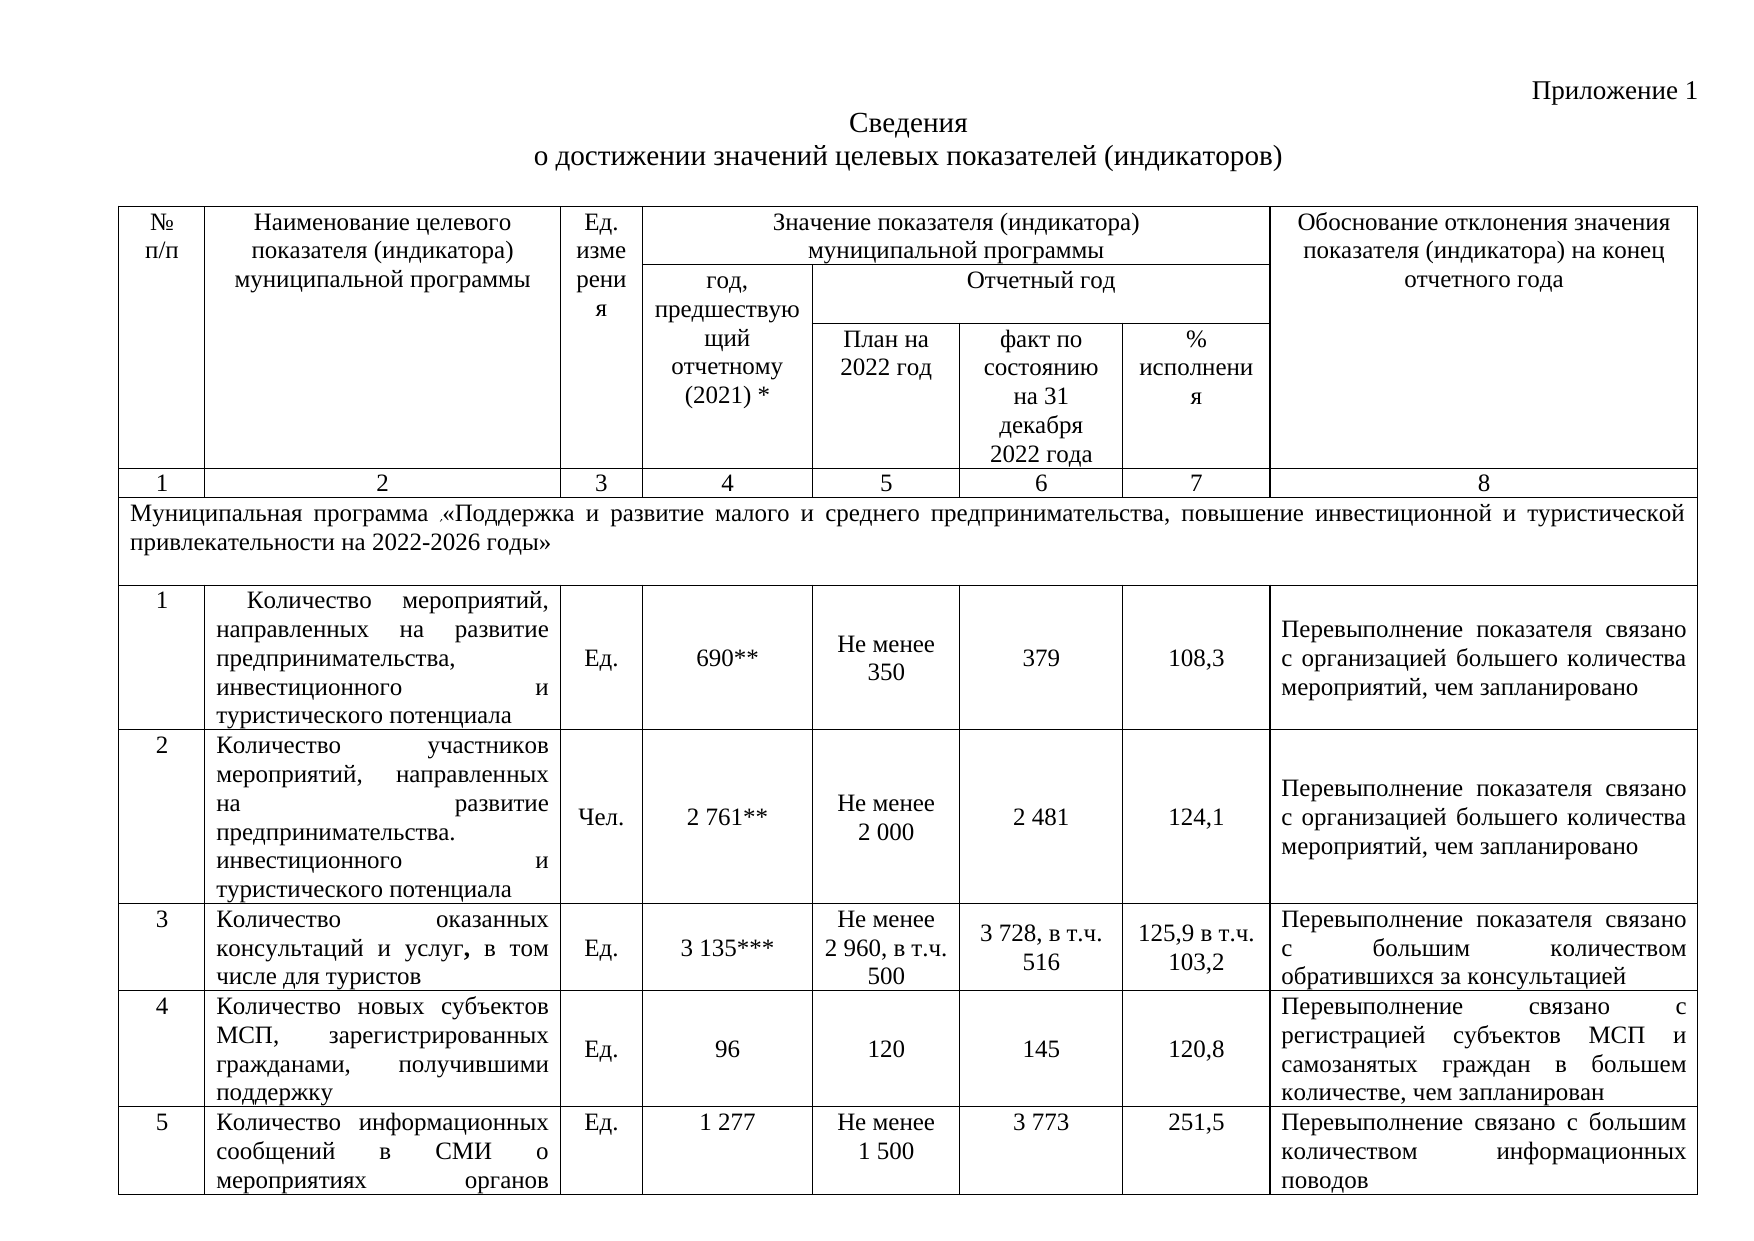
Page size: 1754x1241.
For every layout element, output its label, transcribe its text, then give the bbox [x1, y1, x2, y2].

table_cell 5 [119, 1107, 204, 1193]
table_cell Перевыполнение показателя связано с организацией большего количества мероприятий, чем запланировано [1271, 586, 1697, 729]
table_cell Перевыполнение связано с большим количеством информационных поводов [1271, 1107, 1697, 1193]
table_cell 2 [205, 469, 560, 497]
table_cell Не менее 350 [813, 586, 959, 729]
table_cell 124,1 [1123, 730, 1269, 903]
table_cell 120 [813, 991, 959, 1106]
table_header № п/п [119, 207, 204, 467]
table_cell 690** [643, 586, 812, 729]
table_cell Ед. [561, 586, 642, 729]
table_cell План на 2022 год [813, 324, 959, 467]
table_cell 96 [643, 991, 812, 1106]
table_cell Не менее 1 500 [813, 1107, 959, 1193]
table_cell Перевыполнение показателя связано с организацией большего количества мероприятий, чем запланировано [1271, 730, 1697, 903]
table_cell Количество оказанных консультаций и услуг, в том числе для туристов [205, 904, 560, 990]
table_cell 4 [643, 469, 812, 497]
text о достижении значений целевых показателей (индикаторов) [118, 138, 1698, 172]
table_cell Чел. [561, 730, 642, 903]
table_cell Ед. [561, 991, 642, 1106]
text Приложение 1 [133, 74, 1698, 105]
table_header Ед. измерения [561, 207, 642, 467]
table_cell Перевыполнение связано с регистрацией субъектов МСП и самозанятых граждан в большем количестве, чем запланирован [1271, 991, 1697, 1106]
table_cell Не менее 2 960, в т.ч. 500 [813, 904, 959, 990]
table_cell год, предшествующий отчетному (2021) * [643, 265, 812, 467]
table_header Наименование целевого показателя (индикатора) муниципальной программы [205, 207, 560, 467]
table_cell 145 [960, 991, 1122, 1106]
table_cell 2 481 [960, 730, 1122, 903]
table_cell 5 [813, 469, 959, 497]
table_cell 120,8 [1123, 991, 1269, 1106]
table_cell 125,9 в т.ч. 103,2 [1123, 904, 1269, 990]
table_cell Перевыполнение показателя связано с большим количеством обратившихся за консультацией [1271, 904, 1697, 990]
table_cell Количество новых субъектов МСП, зарегистрированных гражданами, получившими поддержку [205, 991, 560, 1106]
table_cell 1 [119, 469, 204, 497]
table_cell Количество информационных сообщений в СМИ о мероприятиях органов местного самоуправления г. Череповца по развитию МСП, туристической и инвестиционной привлекательности [205, 1107, 560, 1193]
table_cell 3 773 [960, 1107, 1122, 1193]
table_cell Отчетный год [813, 265, 1269, 323]
table_header Обоснование отклонения значения показателя (индикатора) на конец отчетного года [1271, 207, 1697, 467]
table_cell Количество мероприятий, направленных на развитие предпринимательства, инвестиционного и туристического потенциала [205, 586, 560, 729]
table_cell Количество участников мероприятий, направленных на развитие предпринимательства. инвестиционного и туристического потенциала [205, 730, 560, 903]
table_cell 1 [119, 586, 204, 729]
table_cell Не менее 2 000 [813, 730, 959, 903]
table_cell Ед. [561, 904, 642, 990]
table_cell 8 [1271, 469, 1697, 497]
table_cell Муниципальная программа «Поддержка и развитие малого и среднего предпринимательства, повышение инвестиционной и туристической привлекательности на 2022-2026 годы» [119, 498, 1697, 584]
table_cell 3 [119, 904, 204, 990]
table_cell 7 [1123, 469, 1269, 497]
table_cell 1 277 [643, 1107, 812, 1193]
table_cell 4 [119, 991, 204, 1106]
table_cell % исполнения [1123, 324, 1269, 467]
table_cell 6 [960, 469, 1122, 497]
table_cell 3 [561, 469, 642, 497]
table_cell 108,3 [1123, 586, 1269, 729]
table_cell Ед. [561, 1107, 642, 1193]
table_cell 2 761** [643, 730, 812, 903]
table_cell 379 [960, 586, 1122, 729]
text Сведения [118, 105, 1698, 138]
table_cell факт по состоянию на 31 декабря 2022 года [960, 324, 1122, 467]
table_cell 251,5 [1123, 1107, 1269, 1193]
table_cell 3 728, в т.ч. 516 [960, 904, 1122, 990]
table_cell 2 [119, 730, 204, 903]
table_header Значение показателя (индикатора) муниципальной программы [643, 207, 1269, 264]
table_cell 3 135*** [643, 904, 812, 990]
